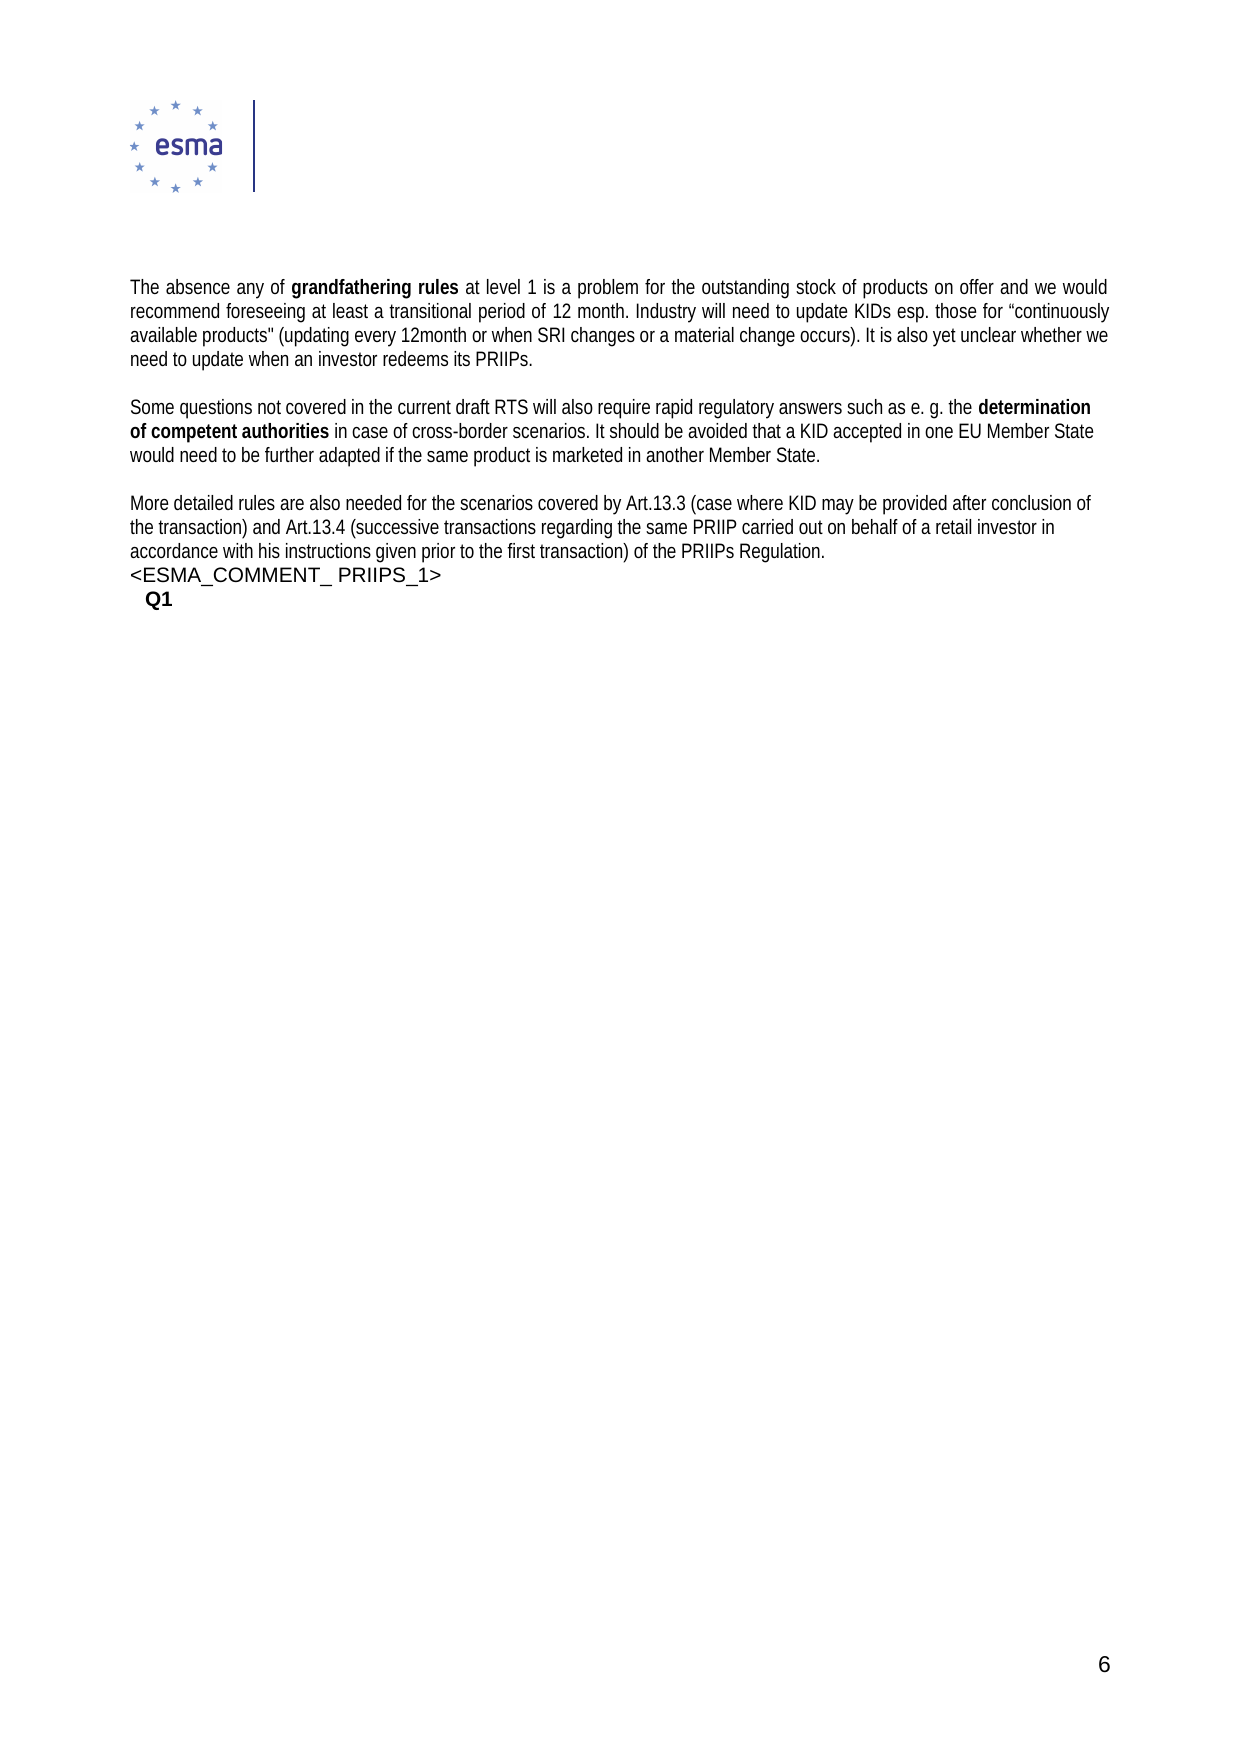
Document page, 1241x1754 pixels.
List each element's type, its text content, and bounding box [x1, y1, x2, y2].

text Some questions not covered in the current draft RTS will also require rapid regulatory answers such as e. g. the determination of competent authorities in case of cross-border scenarios. It should be avoided that a KID accepted in one EU Member State would need to be further adapted if the same product is marketed in another Member State. [130, 395, 1110, 467]
text The absence any of grandfathering rules at level 1 is a problem for the outstanding stock of products on offer and we would recommend foreseeing at least a transitional period of 12 month. Industry will need to update KIDs esp. those for “continuously available products" (updating every 12month or when SRI changes or a material change occurs). It is also yet unclear whether we need to update when an investor redeems its PRIIPs. [130, 275, 1110, 371]
text <ESMA_COMMENT_ PRIIPS_1> [130, 562, 1110, 586]
picture [129, 100, 223, 193]
text More detailed rules are also needed for the scenarios covered by Art.13.3 (case where KID may be provided after conclusion of the transaction) and Art.13.4 (successive transactions regarding the same PRIIP carried out on behalf of a retail investor in accordance with his instructions given prior to the first transaction) of the PRIIPs Regulation. [130, 491, 1110, 562]
